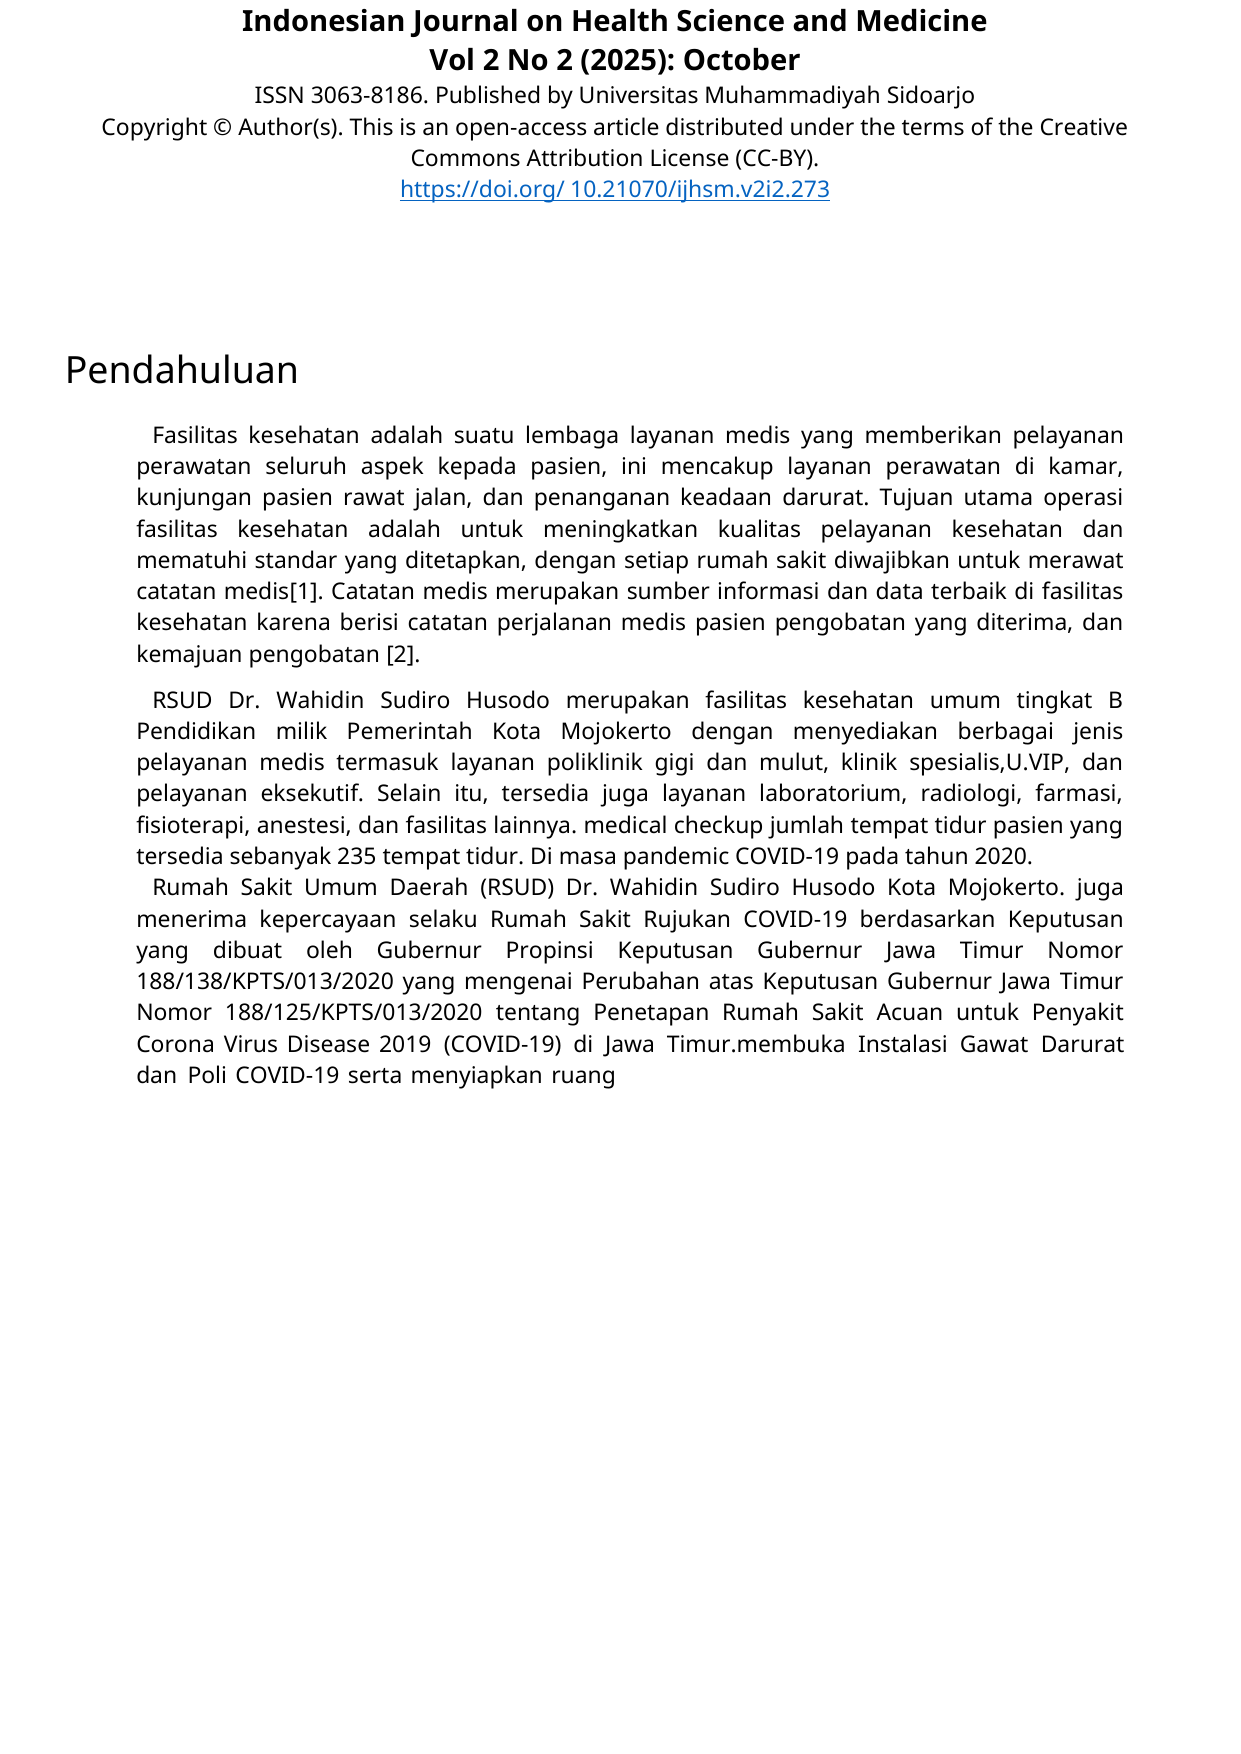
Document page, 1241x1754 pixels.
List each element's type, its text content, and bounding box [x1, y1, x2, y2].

text Rumah Sakit Umum Daerah (RSUD) Dr. Wahidin Sudiro Husodo Kota Mojokerto. juga menerima kepercayaan selaku Rumah Sakit Rujukan COVID-19 berdasarkan Keputusan yang dibuat oleh Gubernur Propinsi Keputusan Gubernur Jawa Timur Nomor 188/138/KPTS/013/2020 yang mengenai Perubahan atas Keputusan Gubernur Jawa Timur Nomor 188/125/KPTS/013/2020 tentang Penetapan Rumah Sakit Acuan untuk Penyakit Corona Virus Disease 2019 (COVID-19) di Jawa Timur.membuka Instalasi Gawat Darurat dan Poli COVID-19 serta menyiapkan ruang [136, 871, 1125, 1090]
text Fasilitas kesehatan adalah suatu lembaga layanan medis yang memberikan pelayanan perawatan seluruh aspek kepada pasien, ini mencakup layanan perawatan di kamar, kunjungan pasien rawat jalan, dan penanganan keadaan darurat. Tujuan utama operasi fasilitas kesehatan adalah untuk meningkatkan kualitas pelayanan kesehatan dan mematuhi standar yang ditetapkan, dengan setiap rumah sakit diwajibkan untuk merawat catatan medis[1]. Catatan medis merupakan sumber informasi dan data terbaik di fasilitas kesehatan karena berisi catatan perjalanan medis pasien pengobatan yang diterima, dan kemajuan pengobatan [2]. [136, 419, 1125, 669]
text RSUD Dr. Wahidin Sudiro Husodo merupakan fasilitas kesehatan umum tingkat B Pendidikan milik Pemerintah Kota Mojokerto dengan menyediakan berbagai jenis pelayanan medis termasuk layanan poliklinik gigi dan mulut, klinik spesialis,U.VIP, dan pelayanan eksekutif. Selain itu, tersedia juga layanan laboratorium, radiologi, farmasi, fisioterapi, anestesi, dan fasilitas lainnya. medical checkup jumlah tempat tidur pasien yang tersedia sebanyak 235 tempat tidur. Di masa pandemic COVID-19 pada tahun 2020. [136, 683, 1124, 871]
text Pendahuluan [64, 343, 1165, 394]
